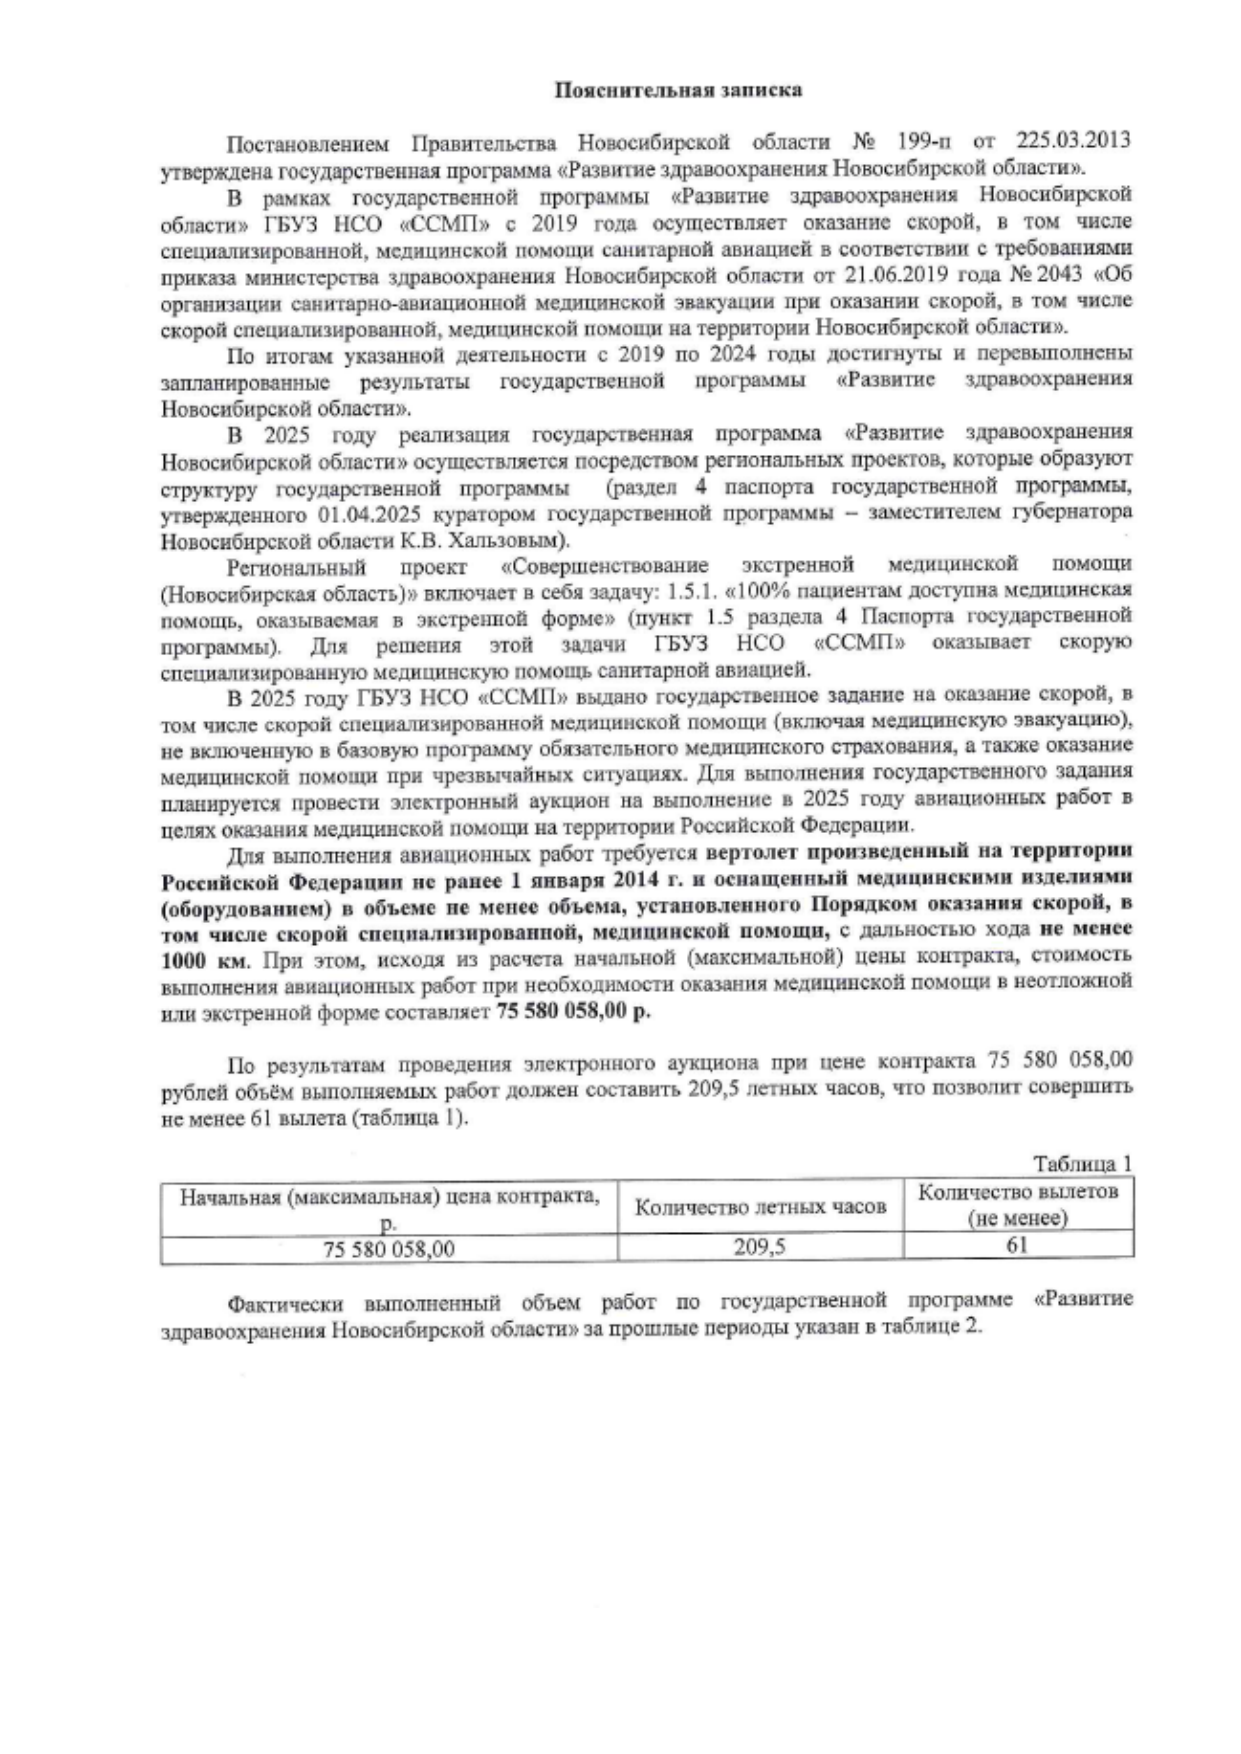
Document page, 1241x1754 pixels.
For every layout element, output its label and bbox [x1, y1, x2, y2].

picture [118, 59, 1168, 1608]
